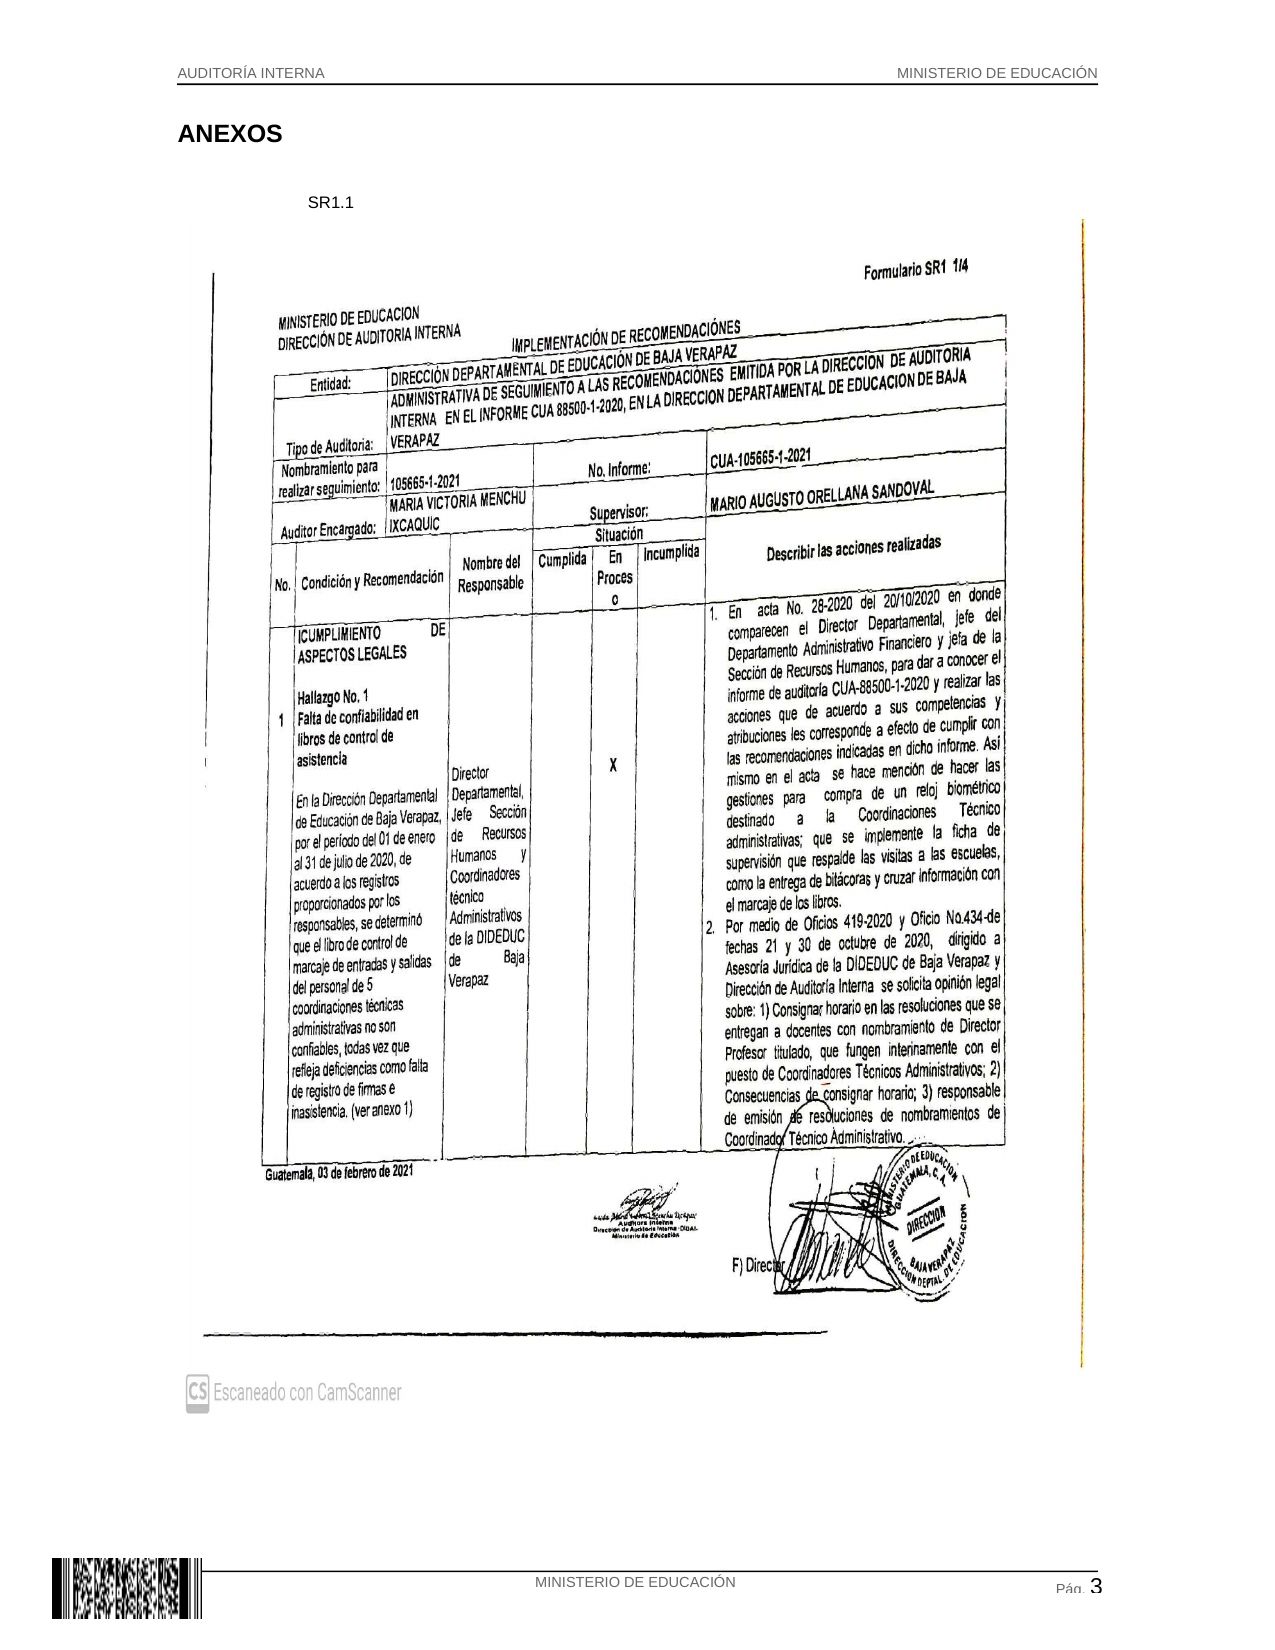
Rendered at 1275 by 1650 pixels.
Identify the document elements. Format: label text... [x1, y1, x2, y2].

subtitle ANEXOS [177, 119, 1108, 148]
picture [52, 1558, 202, 1619]
text SR1.1 [308, 192, 1108, 212]
picture [185, 219, 1086, 1414]
